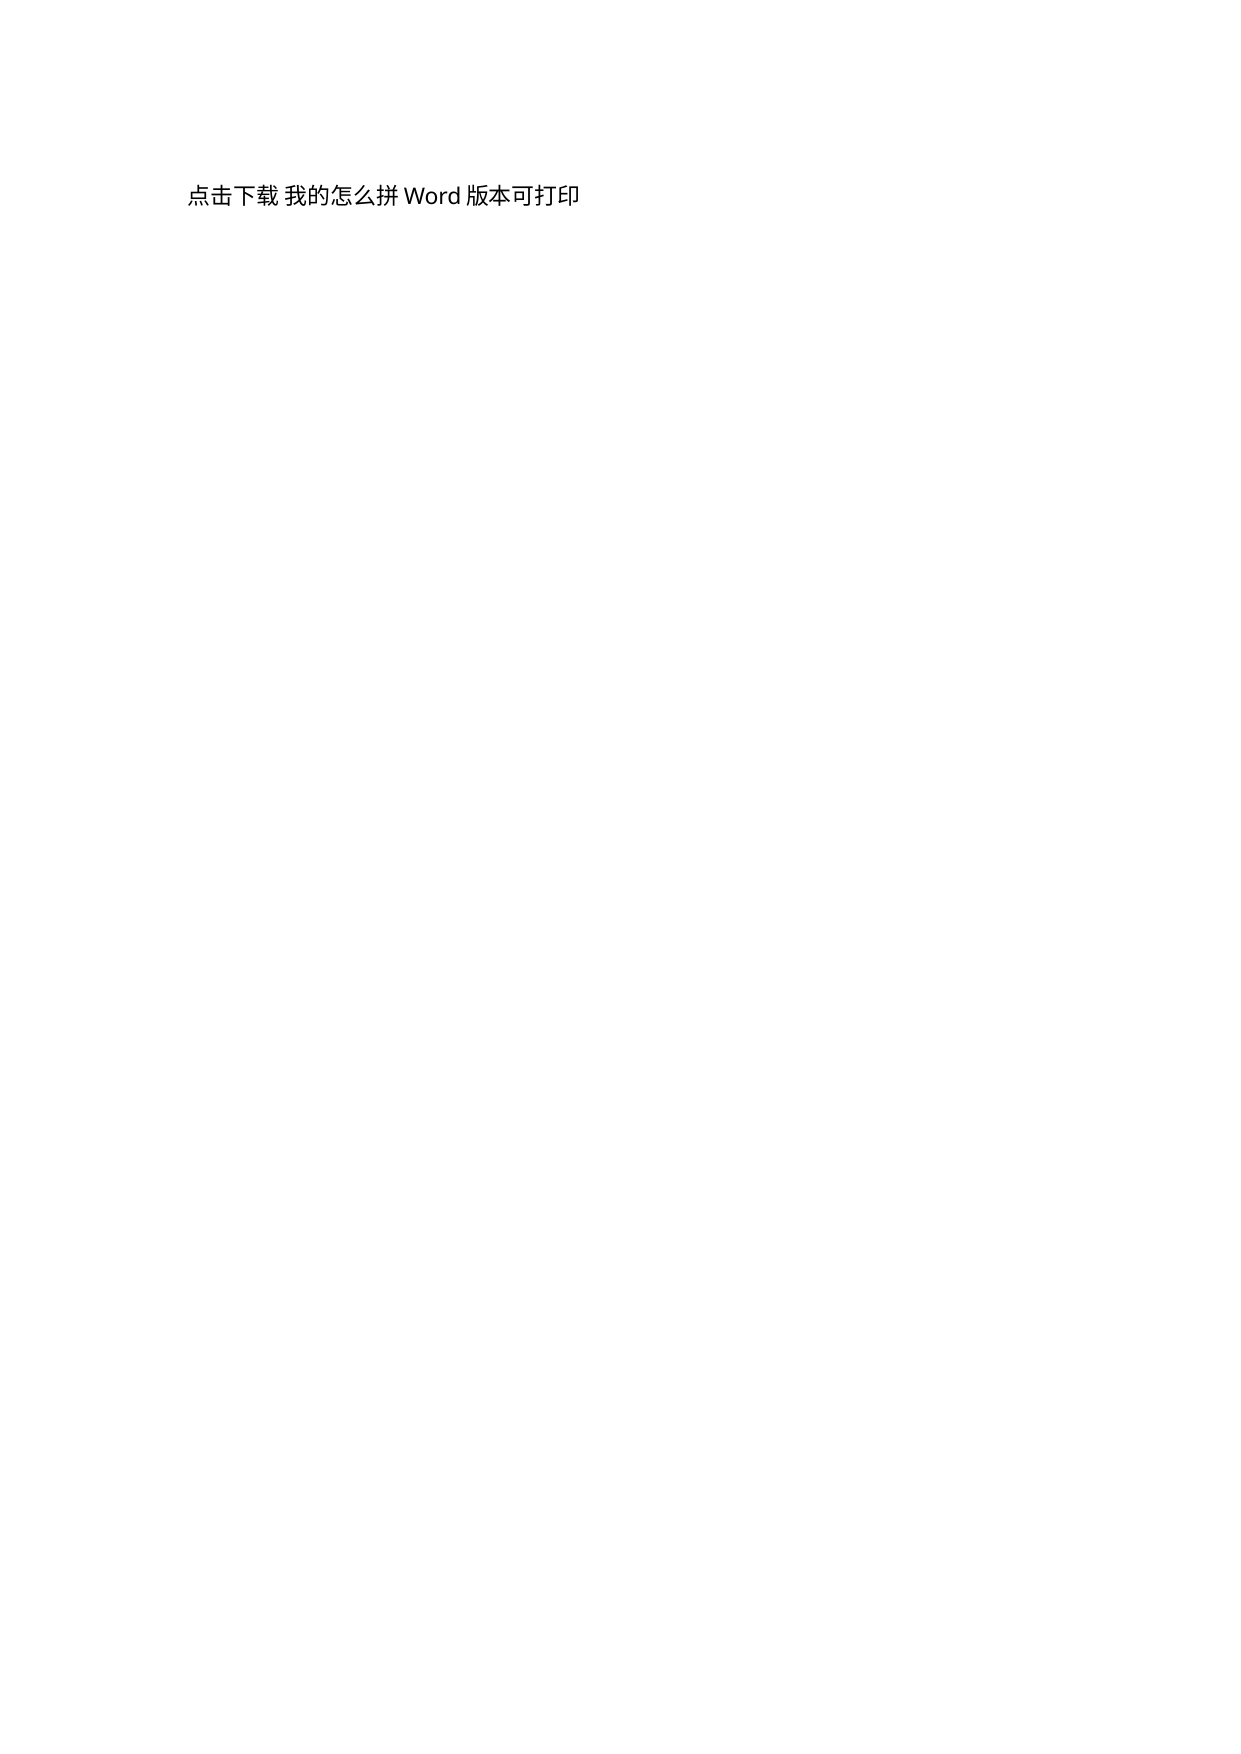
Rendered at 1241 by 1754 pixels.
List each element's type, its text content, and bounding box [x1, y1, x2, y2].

text 点击下载 我的怎么拼Word版本可打印 [187, 162, 1053, 227]
